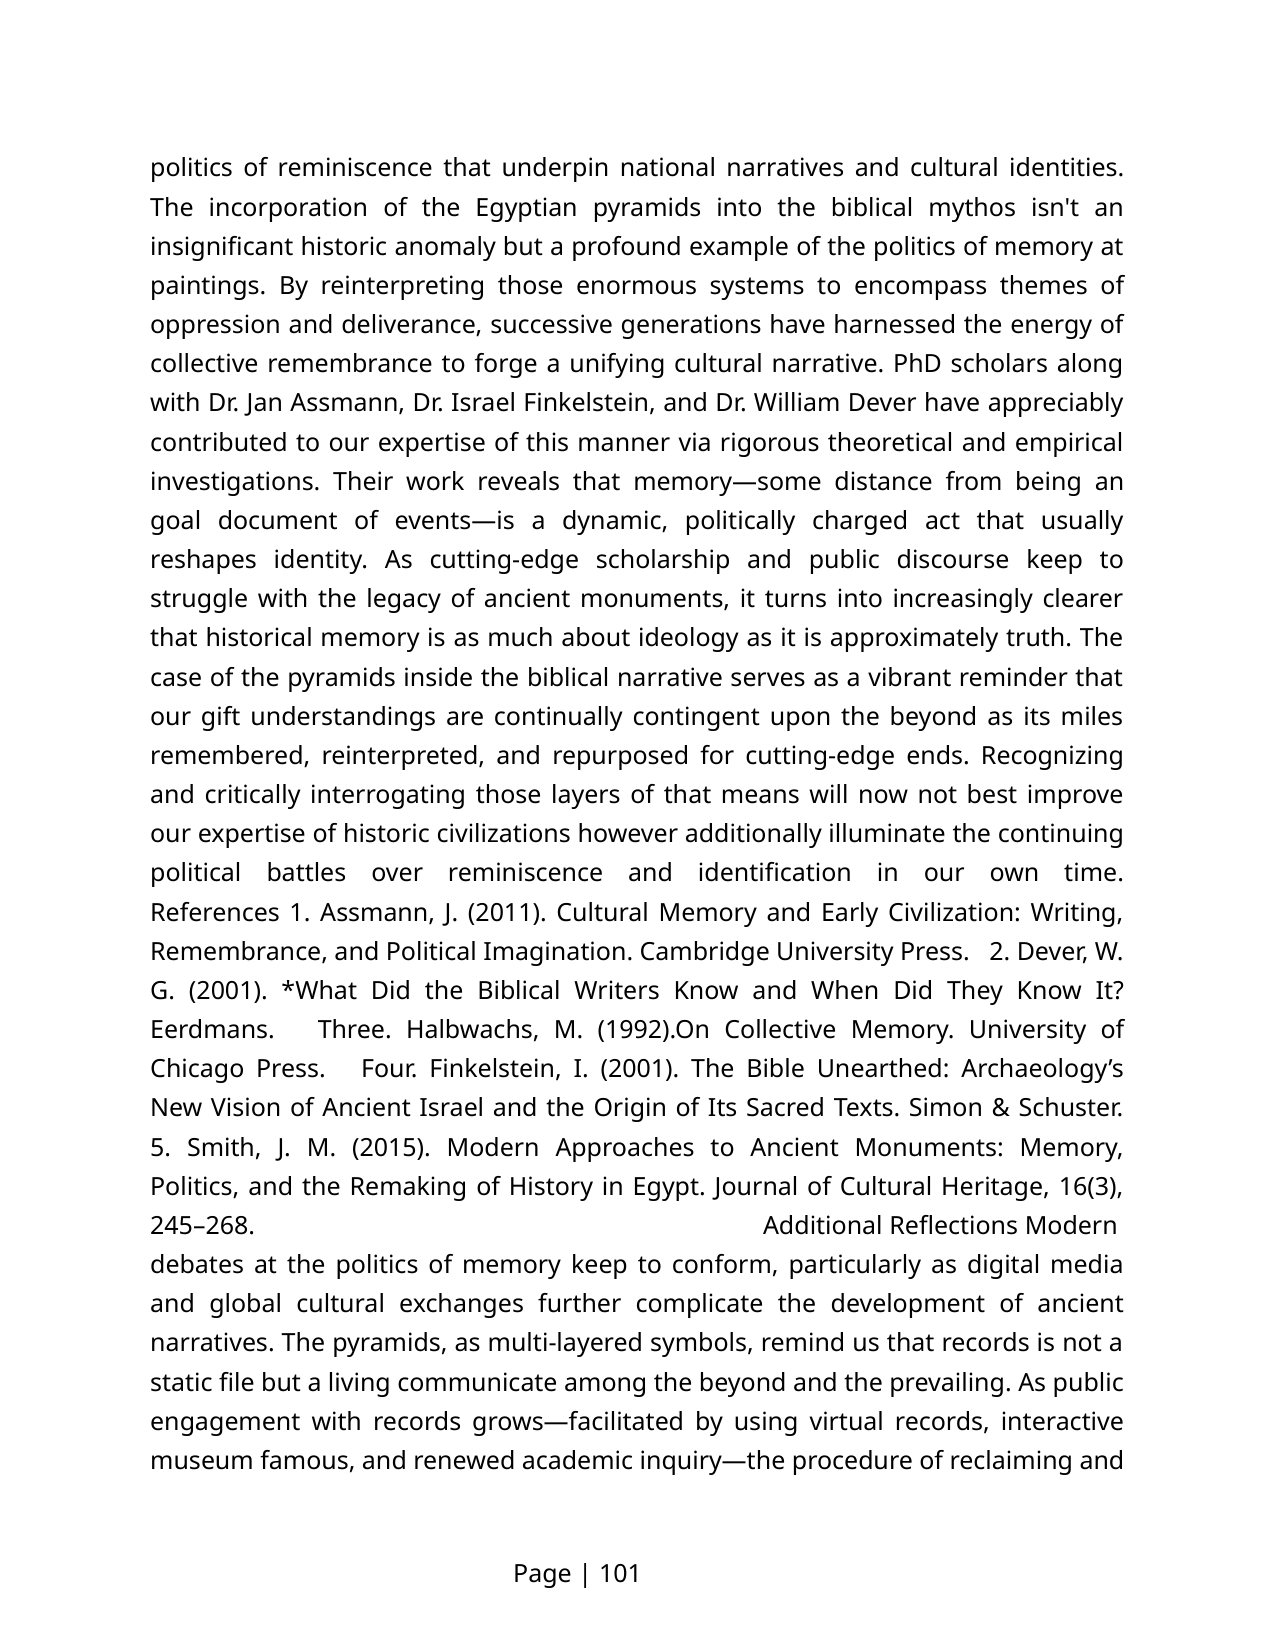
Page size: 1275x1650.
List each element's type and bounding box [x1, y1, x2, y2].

text [150, 150, 1125, 1477]
